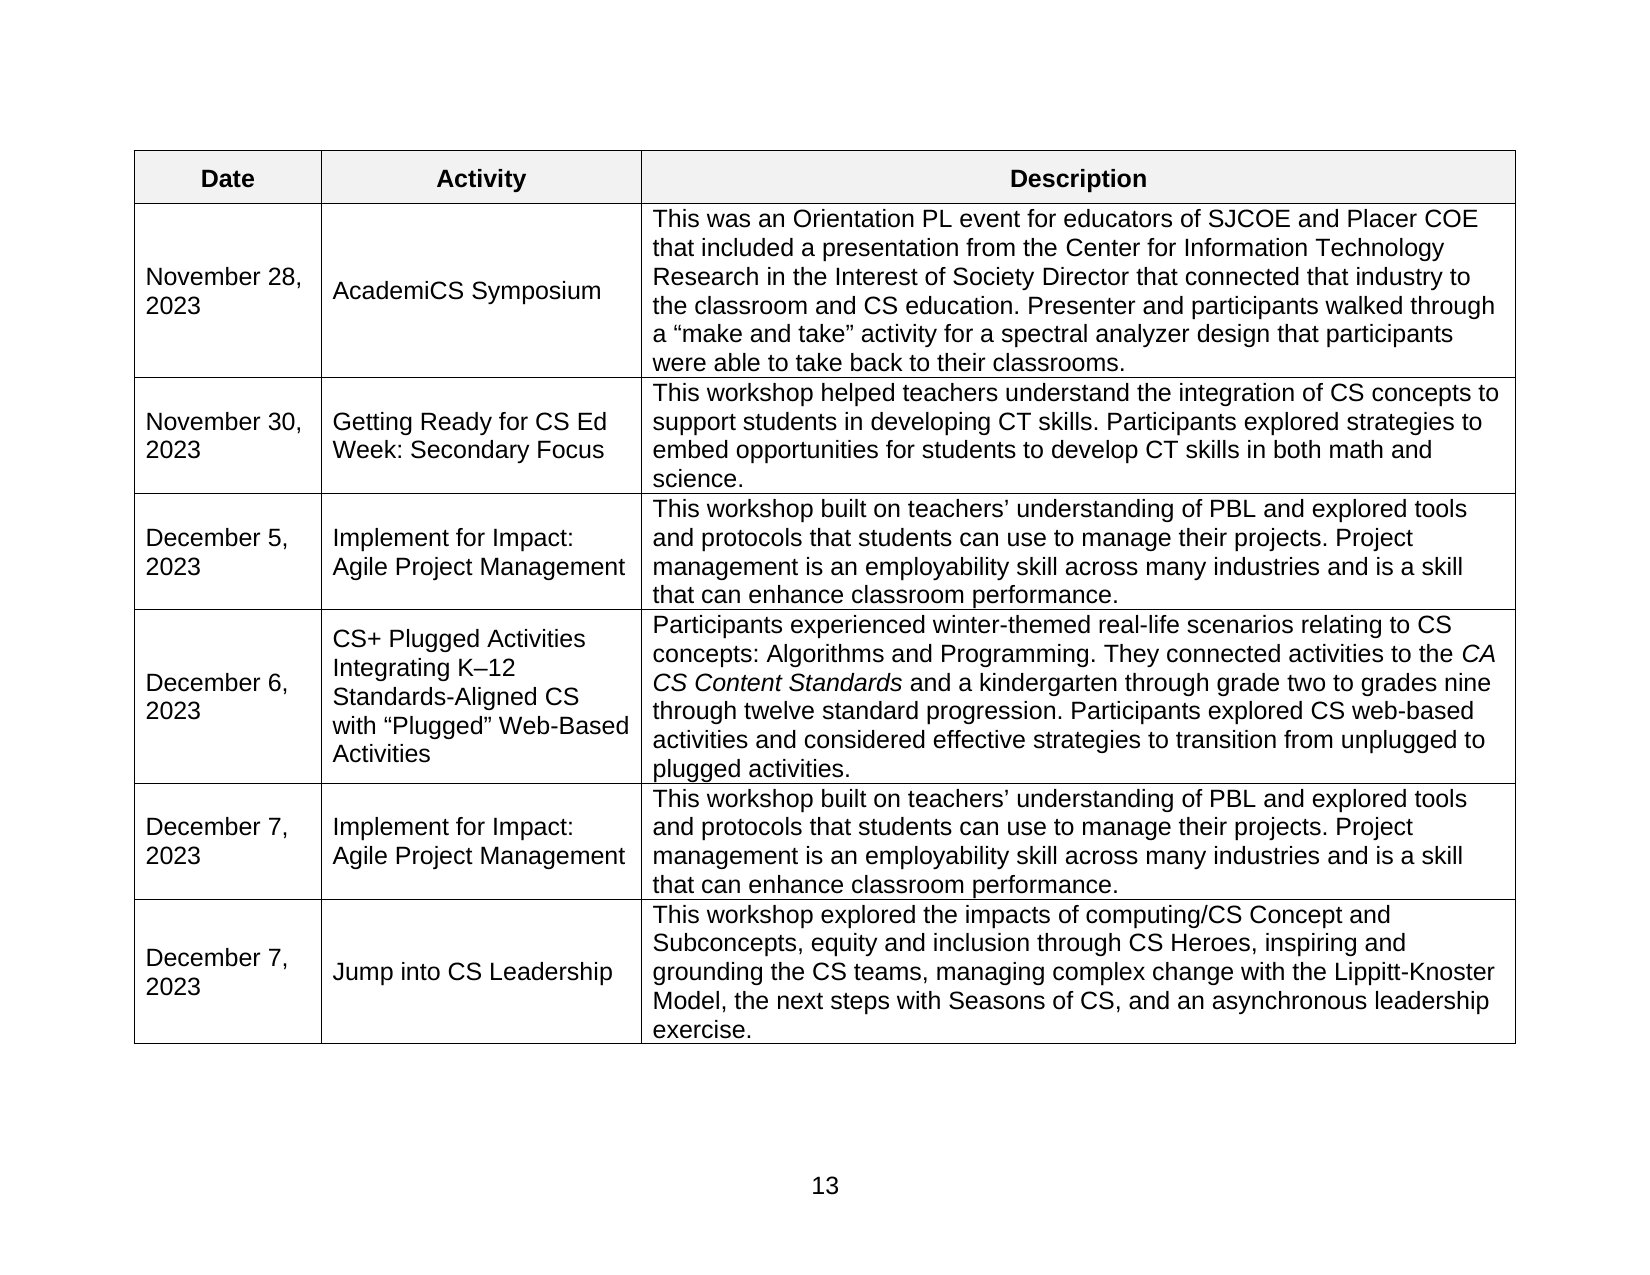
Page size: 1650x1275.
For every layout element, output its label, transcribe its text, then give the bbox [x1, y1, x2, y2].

table_cell This workshop built on teachers’ understanding of PBL and explored tools and protocols that students can use to manage their projects. Project management is an employability skill across many industries and is a skill that can enhance classroom performance. [642, 784, 1515, 898]
table_cell December 7, 2023 [135, 900, 321, 1043]
table_cell December 5, 2023 [135, 494, 321, 609]
table_header Activity [322, 151, 641, 203]
table_cell November 28, 2023 [135, 204, 321, 377]
table_cell This workshop built on teachers’ understanding of PBL and explored tools and protocols that students can use to manage their projects. Project management is an employability skill across many industries and is a skill that can enhance classroom performance. [642, 494, 1515, 609]
table_cell This workshop explored the impacts of computing/CS Concept and Subconcepts, equity and inclusion through CS Heroes, inspiring and grounding the CS teams, managing complex change with the Lippitt-Knoster Model, the next steps with Seasons of CS, and an asynchronous leadership exercise. [642, 900, 1515, 1043]
table_cell December 7, 2023 [135, 784, 321, 898]
table_header Date [135, 151, 321, 203]
table_cell Jump into CS Leadership [322, 900, 641, 1043]
table_cell Implement for Impact: Agile Project Management [322, 784, 641, 898]
table_cell December 6, 2023 [135, 610, 321, 782]
table_cell CS+ Plugged Activities Integrating K–12 Standards-Aligned CS with “Plugged” Web-Based Activities [322, 610, 641, 782]
table_cell AcademiCS Symposium [322, 204, 641, 377]
table_cell Getting Ready for CS Ed Week: Secondary Focus [322, 378, 641, 493]
table_cell This was an Orientation PL event for educators of SJCOE and Placer COE that included a presentation from the Center for Information Technology Research in the Interest of Society Director that connected that industry to the classroom and CS education. Presenter and participants walked through a “make and take” activity for a spectral analyzer design that participants were able to take back to their classrooms. [642, 204, 1515, 377]
table_cell Participants experienced winter-themed real-life scenarios relating to CS concepts: Algorithms and Programming. They connected activities to the CA CS Content Standards and a kindergarten through grade two to grades nine through twelve standard progression. Participants explored CS web-based activities and considered effective strategies to transition from unplugged to plugged activities. [642, 610, 1515, 782]
table_cell November 30, 2023 [135, 378, 321, 493]
table_cell This workshop helped teachers understand the integration of CS concepts to support students in developing CT skills. Participants explored strategies to embed opportunities for students to develop CT skills in both math and science. [642, 378, 1515, 493]
table_cell Implement for Impact: Agile Project Management [322, 494, 641, 609]
table_header Description [642, 151, 1515, 203]
